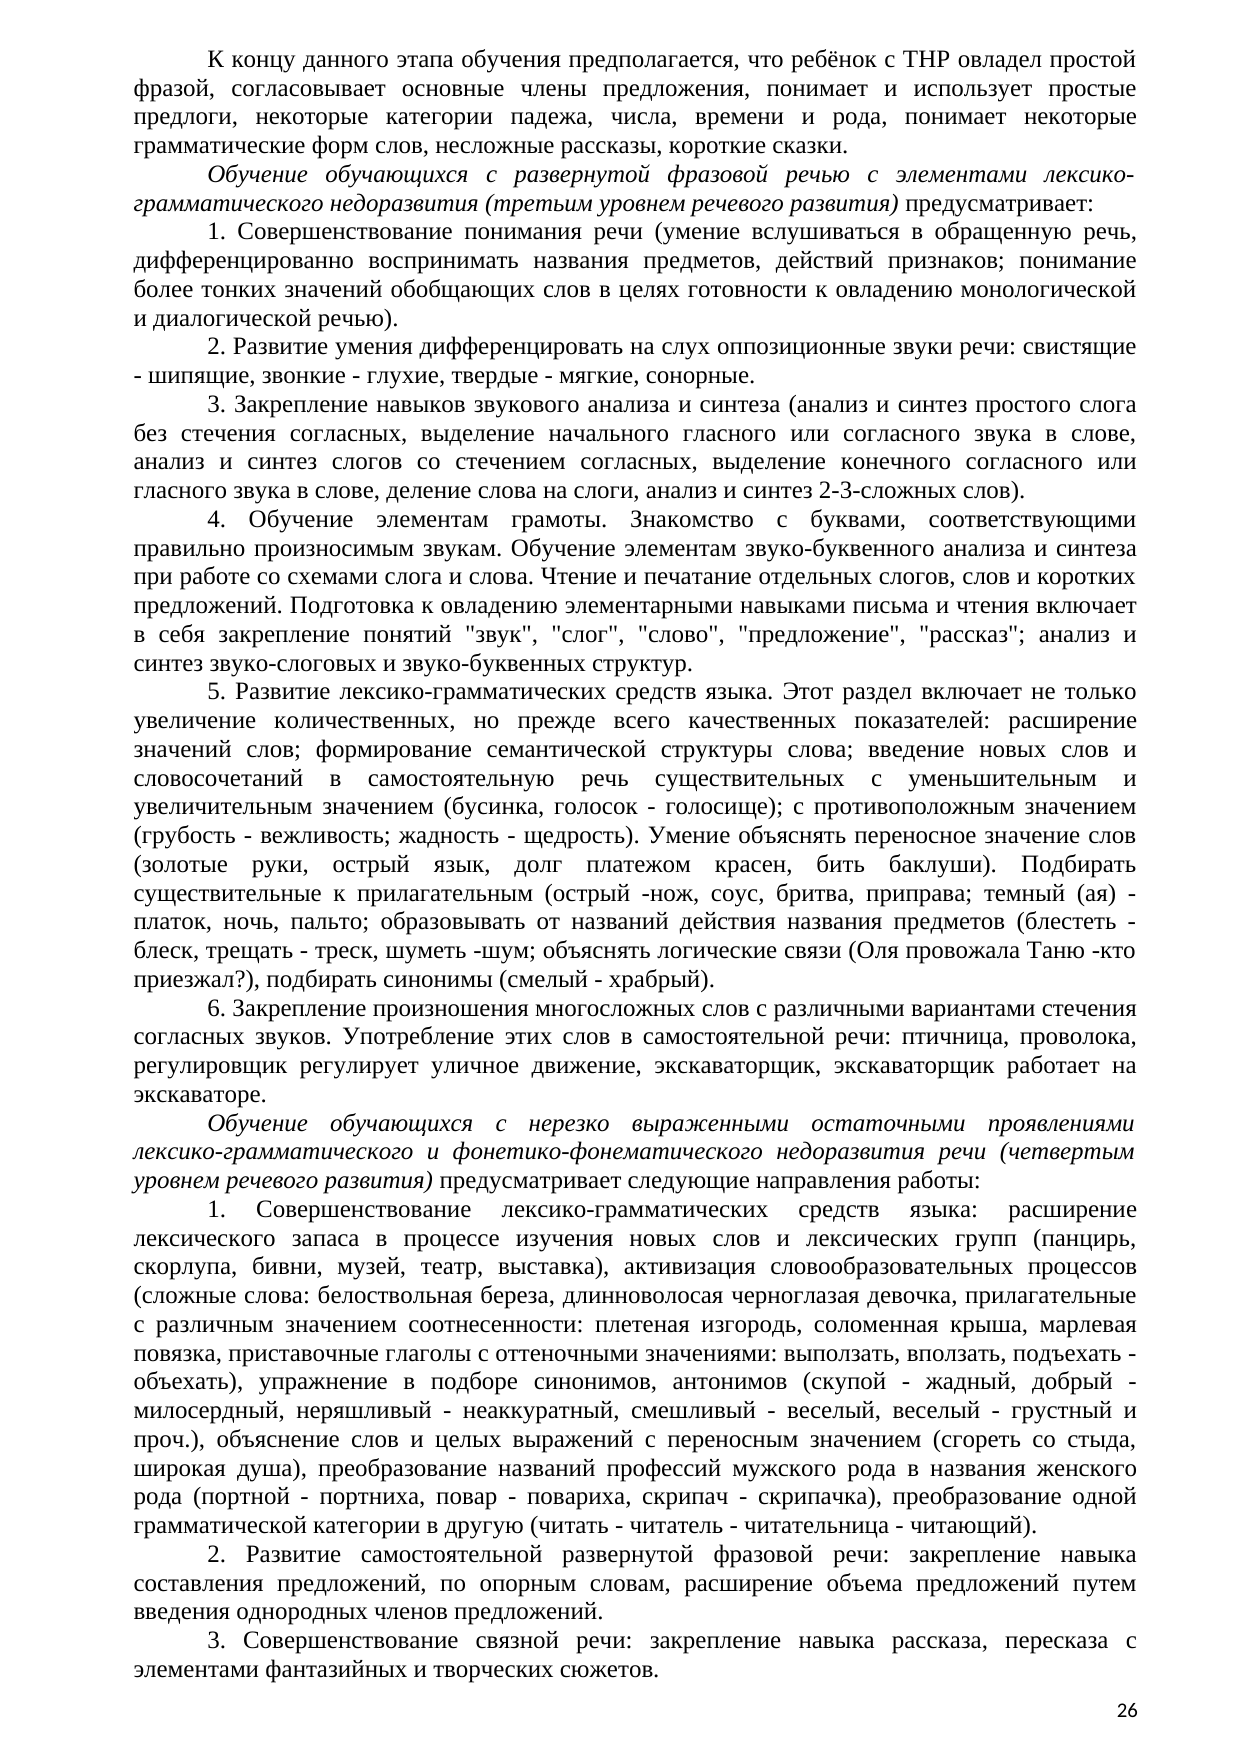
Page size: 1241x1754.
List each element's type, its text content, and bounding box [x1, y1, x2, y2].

text 3. Совершенствование связной речи: закрепление навыка рассказа, пересказа с элементами фантазийных и творческих сюжетов. [133, 1625, 1138, 1683]
text 5. Развитие лексико-грамматических средств языка. Этот раздел включает не только увеличение количественных, но прежде всего качественных показателей: расширение значений слов; формирование семантической структуры слова; введение новых слов и словосочетаний в самостоятельную речь существительных с уменьшительным и увеличительным значением (бусинка, голосок - голосище); с противоположным значением (грубость - вежливость; жадность - щедрость). Умение объяснять переносное значение слов (золотые руки, острый язык, долг платежом красен, бить баклуши). Подбирать существительные к прилагательным (острый -нож, соус, бритва, приправа; темный (ая) - платок, ночь, пальто; образовывать от названий действия названия предметов (блестеть - блеск, трещать - треск, шуметь -шум; объяснять логические связи (Оля провожала Таню -кто приезжал?), подбирать синонимы (смелый - храбрый). [133, 676, 1138, 993]
text 2. Развитие умения дифференцировать на слух оппозиционные звуки речи: свистящие - шипящие, звонкие - глухие, твердые - мягкие, сонорные. [133, 331, 1138, 389]
text 1. Совершенствование понимания речи (умение вслушиваться в обращенную речь, дифференцированно воспринимать названия предметов, действий признаков; понимание более тонких значений обобщающих слов в целях готовности к овладению монологической и диалогической речью). [133, 216, 1138, 331]
text Обучение обучающихся с нерезко выраженными остаточными проявлениями лексико-грамматического и фонетико-фонематического недоразвития речи (четвертым уровнем речевого развития) предусматривает следующие направления работы: [133, 1108, 1138, 1194]
text 4. Обучение элементам грамоты. Знакомство с буквами, соответствующими правильно произносимым звукам. Обучение элементам звуко-буквенного анализа и синтеза при работе со схемами слога и слова. Чтение и печатание отдельных слогов, слов и коротких предложений. Подготовка к овладению элементарными навыками письма и чтения включает в себя закрепление понятий "звук", "слог", "слово", "предложение", "рассказ"; анализ и синтез звуко-слоговых и звуко-буквенных структур. [133, 504, 1138, 676]
text 3. Закрепление навыков звукового анализа и синтеза (анализ и синтез простого слога без стечения согласных, выделение начального гласного или согласного звука в слове, анализ и синтез слогов со стечением согласных, выделение конечного согласного или гласного звука в слове, деление слова на слоги, анализ и синтез 2-3-сложных слов). [133, 389, 1138, 504]
text Обучение обучающихся с развернутой фразовой речью с элементами лексико-грамматического недоразвития (третьим уровнем речевого развития) предусматривает: [133, 159, 1138, 216]
text 1. Совершенствование лексико-грамматических средств языка: расширение лексического запаса в процессе изучения новых слов и лексических групп (панцирь, скорлупа, бивни, музей, театр, выставка), активизация словообразовательных процессов (сложные слова: белоствольная береза, длинноволосая черноглазая девочка, прилагательные с различным значением соотнесенности: плетеная изгородь, соломенная крыша, марлевая повязка, приставочные глаголы с оттеночными значениями: выползать, вползать, подъехать - объехать), упражнение в подборе синонимов, антонимов (скупой - жадный, добрый - милосердный, неряшливый - неаккуратный, смешливый - веселый, веселый - грустный и проч.), объяснение слов и целых выражений с переносным значением (сгореть со стыда, широкая душа), преобразование названий профессий мужского рода в названия женского рода (портной - портниха, повар - повариха, скрипач - скрипачка), преобразование одной грамматической категории в другую (читать - читатель - читательница - читающий). [133, 1194, 1138, 1539]
text К концу данного этапа обучения предполагается, что ребёнок с ТНР овладел простой фразой, согласовывает основные члены предложения, понимает и использует простые предлоги, некоторые категории падежа, числа, времени и рода, понимает некоторые грамматические форм слов, несложные рассказы, короткие сказки. [133, 44, 1138, 159]
text 6. Закрепление произношения многосложных слов с различными вариантами стечения согласных звуков. Употребление этих слов в самостоятельной речи: птичница, проволока, регулировщик регулирует уличное движение, экскаваторщик, экскаваторщик работает на экскаваторе. [133, 993, 1138, 1108]
text 2. Развитие самостоятельной развернутой фразовой речи: закрепление навыка составления предложений, по опорным словам, расширение объема предложений путем введения однородных членов предложений. [133, 1539, 1138, 1625]
